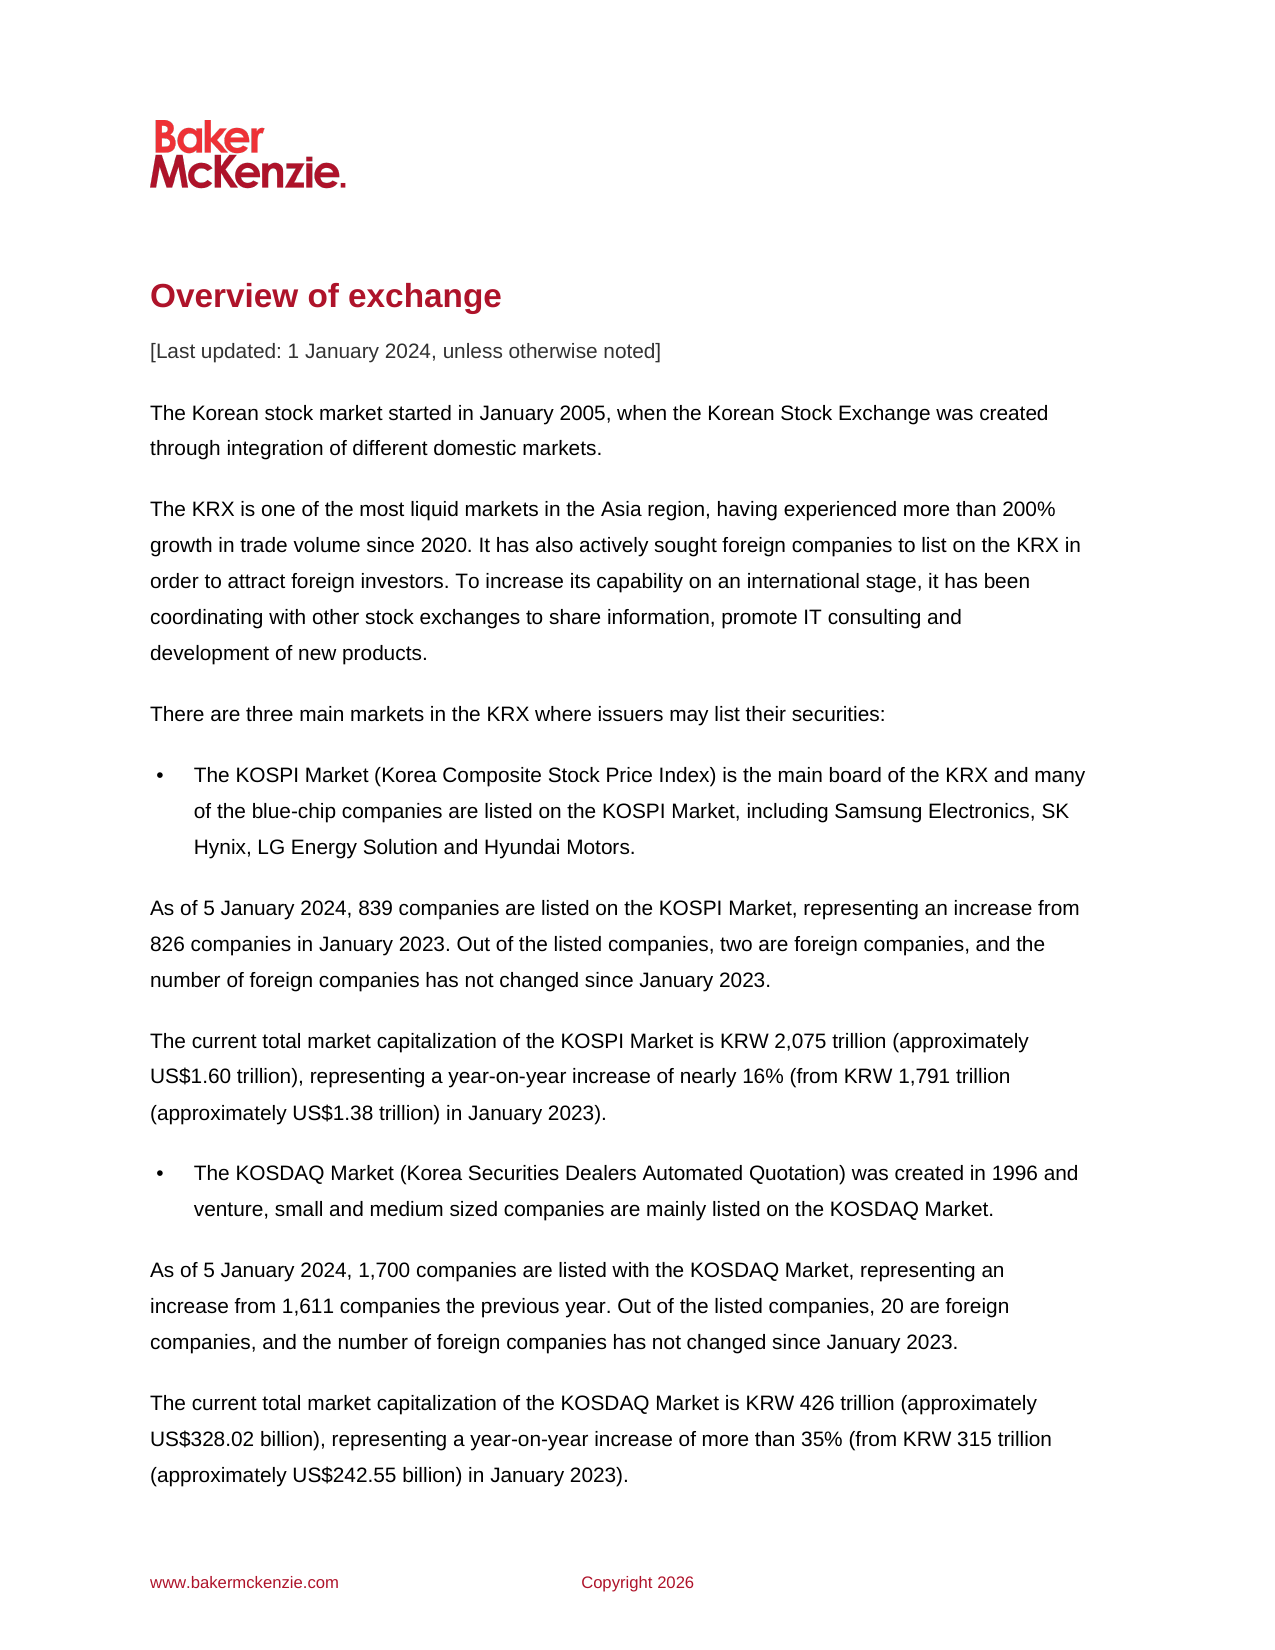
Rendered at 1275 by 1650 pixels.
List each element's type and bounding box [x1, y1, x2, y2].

picture [150, 120, 346, 189]
